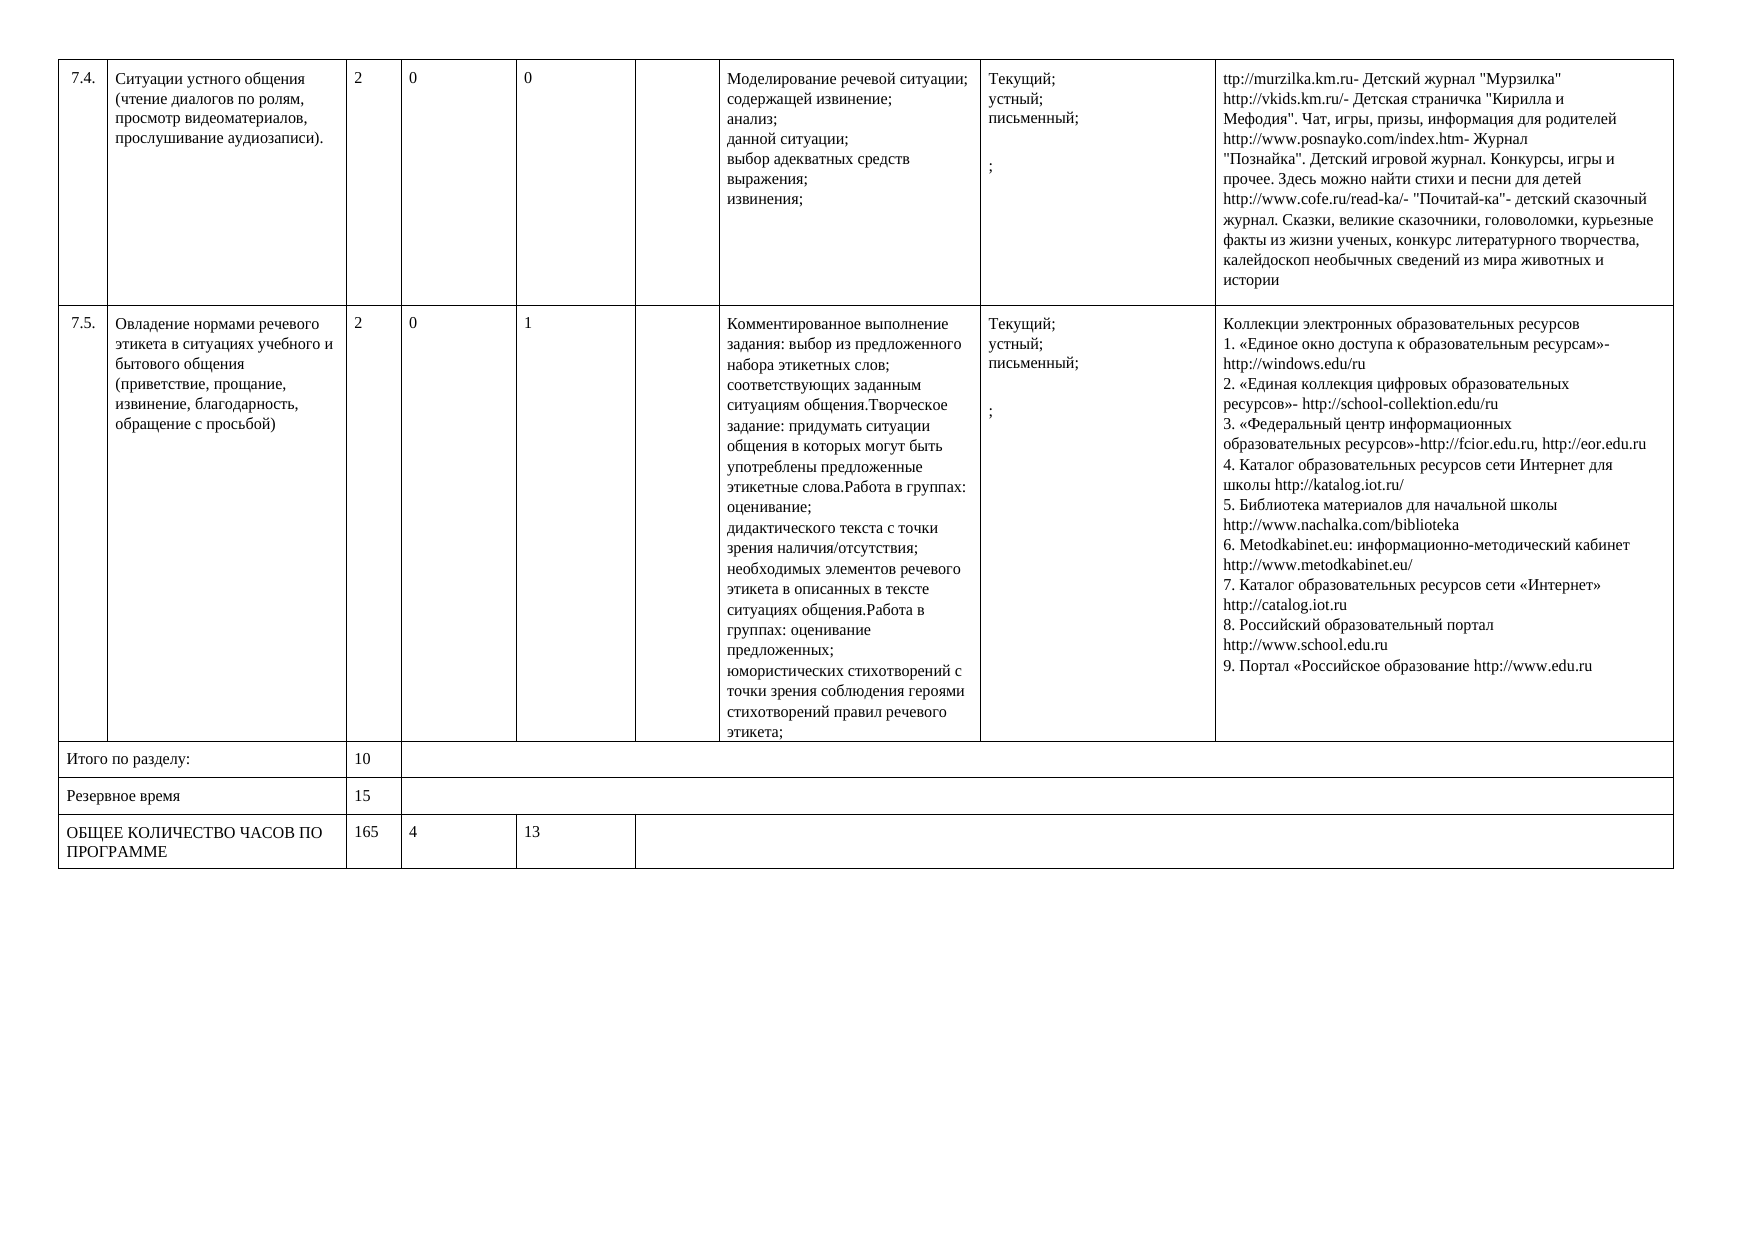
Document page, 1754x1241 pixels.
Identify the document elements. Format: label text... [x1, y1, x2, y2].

table_cell 0 [402, 306, 516, 741]
table_header 2 [347, 60, 401, 304]
table_cell 7.5. [59, 306, 107, 741]
table_cell Итого по разделу: [59, 742, 346, 777]
table_cell 15 [347, 778, 401, 813]
table_cell [402, 778, 1673, 813]
table_cell [636, 306, 719, 741]
table_cell Комментированное выполнение задания: выбор из предложенного набора этикетных слов; соответствующих заданным ситуациям общения.Творческое задание: придумать ситуации общения в которых могут быть употреблены предложенные этикетные слова.Работа в группах: оценивание; дидактического текста с точки зрения наличия/отсутствия; необходимых элементов речевого этикета в описанных в тексте ситуациях общения.Работа в группах: оценивание предложенных; юмористических стихотворений с точки зрения соблюдения героями стихотворений правил речевого этикета; [720, 306, 980, 741]
table_header Ситуации устного общения (чтение диалогов по ролям, просмотр видеоматериалов, прослушивание аудиозаписи). [108, 60, 346, 304]
table_cell 1 [517, 306, 635, 741]
table_cell 10 [347, 742, 401, 777]
table_cell Овладение нормами речевого этикета в ситуациях учебного и бытового общения (приветствие, прощание, извинение, благодарность, обращение с просьбой) [108, 306, 346, 741]
table_cell 165 [347, 815, 401, 868]
table_cell ОБЩЕЕ КОЛИЧЕСТВО ЧАСОВ ПО ПРОГРАММЕ [59, 815, 346, 868]
table_header [636, 60, 719, 304]
table_header 7.4. [59, 60, 107, 304]
table_header 0 [402, 60, 516, 304]
table_header Текущий; устный; письменный; ; [981, 60, 1215, 304]
table_cell 13 [517, 815, 635, 868]
table_cell [636, 815, 1673, 868]
table_cell 2 [347, 306, 401, 741]
table_header Моделирование речевой ситуации; содержащей извинение; анализ; данной ситуации; выбор адекватных средств выражения; извинения; [720, 60, 980, 304]
table_cell Текущий; устный; письменный; ; [981, 306, 1215, 741]
table_header ttp://murzilka.km.ru- Детский журнал "Мурзилка" http://vkids.km.ru/- Детская страничка "Кирилла и Мефодия". Чат, игры, призы, информация для родителей http://www.posnayko.com/index.htm- Журнал "Познайка". Детский игровой журнал. Конкурсы, игры и прочее. Здесь можно найти стихи и песни для детей http://www.cofe.ru/read-ka/- "Почитай-ка"- детский сказочный журнал. Сказки, великие сказочники, головоломки, курьезные факты из жизни ученых, конкурс литературного творчества, калейдоскоп необычных сведений из мира животных и истории [1216, 60, 1673, 304]
table_header 0 [517, 60, 635, 304]
table_cell 4 [402, 815, 516, 868]
table_cell Резервное время [59, 778, 346, 813]
table_cell [402, 742, 1673, 777]
table_cell Коллекции электронных образовательных ресурсов 1. «Единое окно доступа к образовательным ресурсам»-http://windows.edu/ru 2. «Единая коллекция цифровых образовательных ресурсов»- http://school-collektion.edu/ru 3. «Федеральный центр информационных образовательных ресурсов»-http://fcior.edu.ru, http://eor.edu.ru 4. Каталог образовательных ресурсов сети Интернет для школы http://katalog.iot.ru/ 5. Библиотека материалов для начальной школы http://www.nachalka.com/biblioteka 6. Mеtodkabinet.eu: информационно-методический кабинет http://www.metodkabinet.eu/ 7. Каталог образовательных ресурсов сети «Интернет» http://catalog.iot.ru 8. Российский образовательный портал http://www.school.edu.ru 9. Портал «Российское образование http://www.edu.ru [1216, 306, 1673, 741]
